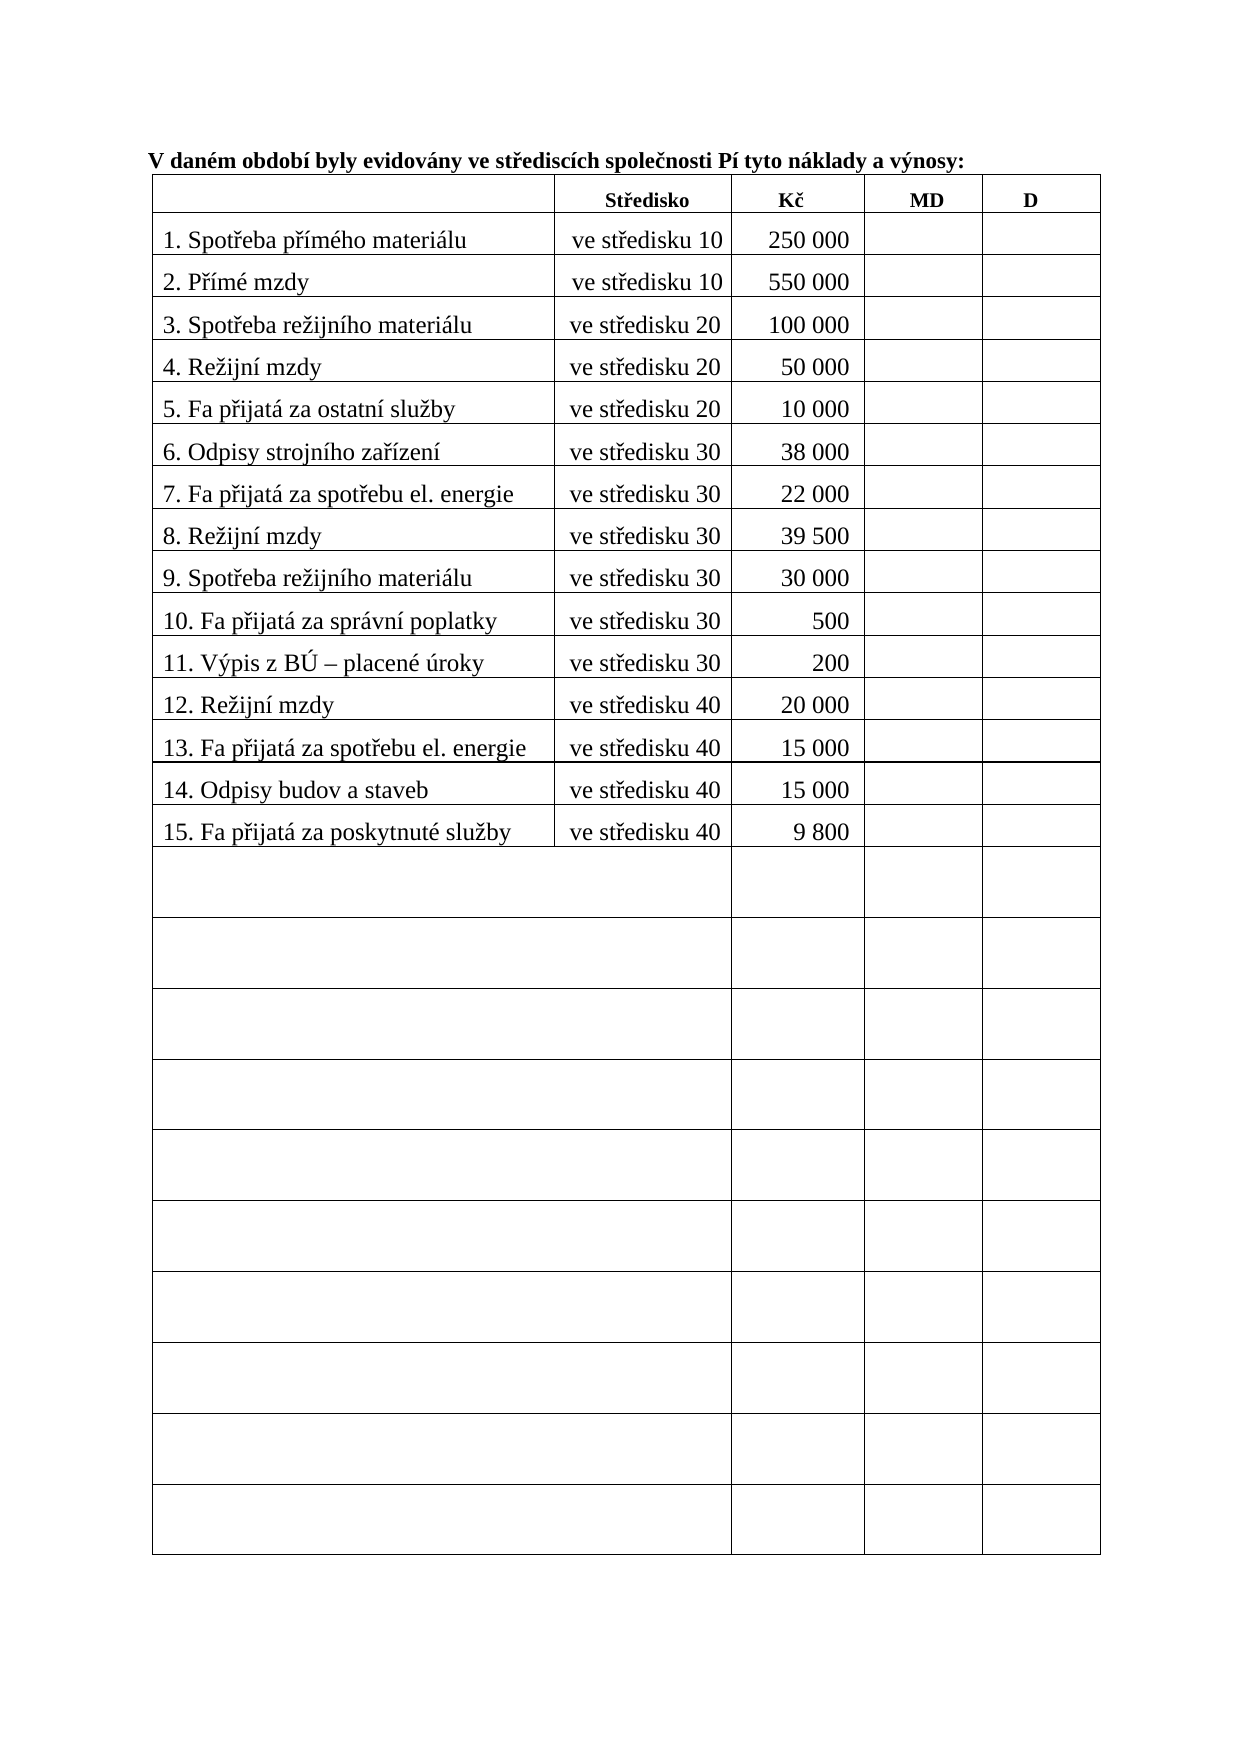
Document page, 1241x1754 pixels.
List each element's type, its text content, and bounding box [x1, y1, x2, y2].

table_cell [983, 678, 1100, 719]
table_cell [153, 1201, 731, 1271]
table_cell [732, 1201, 864, 1271]
table_cell [153, 1414, 731, 1483]
table_cell [983, 1343, 1100, 1413]
table_cell 9 800 [732, 805, 864, 846]
table_cell [865, 1343, 982, 1413]
table_cell ve středisku 30 [555, 424, 731, 465]
table_header D [983, 175, 1100, 212]
table_cell 39 500 [732, 509, 864, 550]
table_cell [865, 1130, 982, 1200]
table_cell [732, 918, 864, 988]
table_header [153, 175, 554, 212]
table_cell [865, 424, 982, 465]
table_cell 38 000 [732, 424, 864, 465]
table_cell 5. Fa přijatá za ostatní služby [153, 382, 554, 423]
table_header MD [865, 175, 982, 212]
table_cell [983, 509, 1100, 550]
table_cell 7. Fa přijatá za spotřebu el. energie [153, 466, 554, 508]
table_cell ve středisku 20 [555, 340, 731, 381]
table_cell [865, 989, 982, 1058]
table_cell [983, 593, 1100, 634]
table_cell [153, 1060, 731, 1129]
table_cell [865, 297, 982, 338]
table_cell [983, 340, 1100, 381]
table_cell [983, 1130, 1100, 1200]
table_cell [983, 805, 1100, 846]
table_cell [865, 382, 982, 423]
table_cell ve středisku 40 [555, 805, 731, 846]
table_cell [983, 1414, 1100, 1483]
table_cell [153, 1272, 731, 1342]
table_cell ve středisku 10 [555, 255, 731, 296]
table_cell [983, 1201, 1100, 1271]
table_cell [983, 297, 1100, 338]
table_cell [153, 989, 731, 1058]
table_cell 15. Fa přijatá za poskytnuté služby [153, 805, 554, 846]
table_cell 15 000 [732, 720, 864, 761]
table_cell ve středisku 30 [555, 466, 731, 508]
table_cell ve středisku 10 [555, 213, 731, 254]
table_cell 10 000 [732, 382, 864, 423]
table_cell [983, 213, 1100, 254]
table_cell [983, 382, 1100, 423]
table_cell [865, 636, 982, 677]
table_cell [865, 1485, 982, 1554]
table_cell [865, 1414, 982, 1483]
table_cell 1. Spotřeba přímého materiálu [153, 213, 554, 254]
table_cell 20 000 [732, 678, 864, 719]
table_cell 6. Odpisy strojního zařízení [153, 424, 554, 465]
table_cell [732, 1272, 864, 1342]
table_cell [865, 918, 982, 988]
table_cell [983, 918, 1100, 988]
table_cell [865, 1201, 982, 1271]
table_cell [865, 678, 982, 719]
table_cell [865, 551, 982, 592]
table_cell ve středisku 30 [555, 593, 731, 634]
table_cell [153, 847, 731, 917]
table_cell [865, 509, 982, 550]
table_cell 250 000 [732, 213, 864, 254]
table_header Kč [732, 175, 864, 212]
table_cell [153, 1130, 731, 1200]
table_cell ve středisku 30 [555, 509, 731, 550]
table_cell [983, 1485, 1100, 1554]
table_cell [865, 255, 982, 296]
table_cell [865, 340, 982, 381]
table_cell ve středisku 30 [555, 551, 731, 592]
table_cell [983, 466, 1100, 508]
table_cell [153, 1485, 731, 1554]
table_cell [732, 1060, 864, 1129]
table_cell [732, 1343, 864, 1413]
table_cell 12. Režijní mzdy [153, 678, 554, 719]
table_cell [983, 1272, 1100, 1342]
table_header Středisko [555, 175, 731, 212]
table_cell ve středisku 20 [555, 382, 731, 423]
table_cell [983, 636, 1100, 677]
table_cell [983, 551, 1100, 592]
table_cell 14. Odpisy budov a staveb [153, 763, 554, 804]
table_cell [865, 847, 982, 917]
table_cell 30 000 [732, 551, 864, 592]
table_cell 550 000 [732, 255, 864, 296]
table_cell 200 [732, 636, 864, 677]
table_cell [732, 847, 864, 917]
table_cell 4. Režijní mzdy [153, 340, 554, 381]
table_cell [983, 720, 1100, 761]
table_cell [865, 1272, 982, 1342]
table_cell [983, 989, 1100, 1058]
table_cell [983, 424, 1100, 465]
table_cell [732, 989, 864, 1058]
table_cell [983, 255, 1100, 296]
table_cell [732, 1130, 864, 1200]
table_cell 13. Fa přijatá za spotřebu el. energie [153, 720, 554, 761]
table_cell [865, 213, 982, 254]
table_cell [153, 1343, 731, 1413]
table_cell [153, 918, 731, 988]
table_cell [865, 805, 982, 846]
table_cell 2. Přímé mzdy [153, 255, 554, 296]
table_cell ve středisku 40 [555, 720, 731, 761]
table_cell [732, 1414, 864, 1483]
table_cell [983, 1060, 1100, 1129]
table_cell 500 [732, 593, 864, 634]
table_cell 15 000 [732, 763, 864, 804]
table_cell ve středisku 20 [555, 297, 731, 338]
table_cell ve středisku 40 [555, 763, 731, 804]
table_cell 10. Fa přijatá za správní poplatky [153, 593, 554, 634]
table_cell [732, 1485, 864, 1554]
table_cell 100 000 [732, 297, 864, 338]
table_cell [865, 763, 982, 804]
table_cell 8. Režijní mzdy [153, 509, 554, 550]
table_cell [865, 1060, 982, 1129]
table_cell ve středisku 40 [555, 678, 731, 719]
table_cell 11. Výpis z BÚ – placené úroky [153, 636, 554, 677]
table_cell [865, 593, 982, 634]
table_cell [983, 847, 1100, 917]
table_cell ve středisku 30 [555, 636, 731, 677]
table_cell [983, 763, 1100, 804]
table_cell [865, 720, 982, 761]
table_cell 3. Spotřeba režijního materiálu [153, 297, 554, 338]
table_cell 50 000 [732, 340, 864, 381]
table_cell 22 000 [732, 466, 864, 508]
text V daném období byly evidovány ve střediscích společnosti Pí tyto náklady a výnosy: [148, 148, 1093, 174]
table_cell 9. Spotřeba režijního materiálu [153, 551, 554, 592]
table_cell [865, 466, 982, 508]
